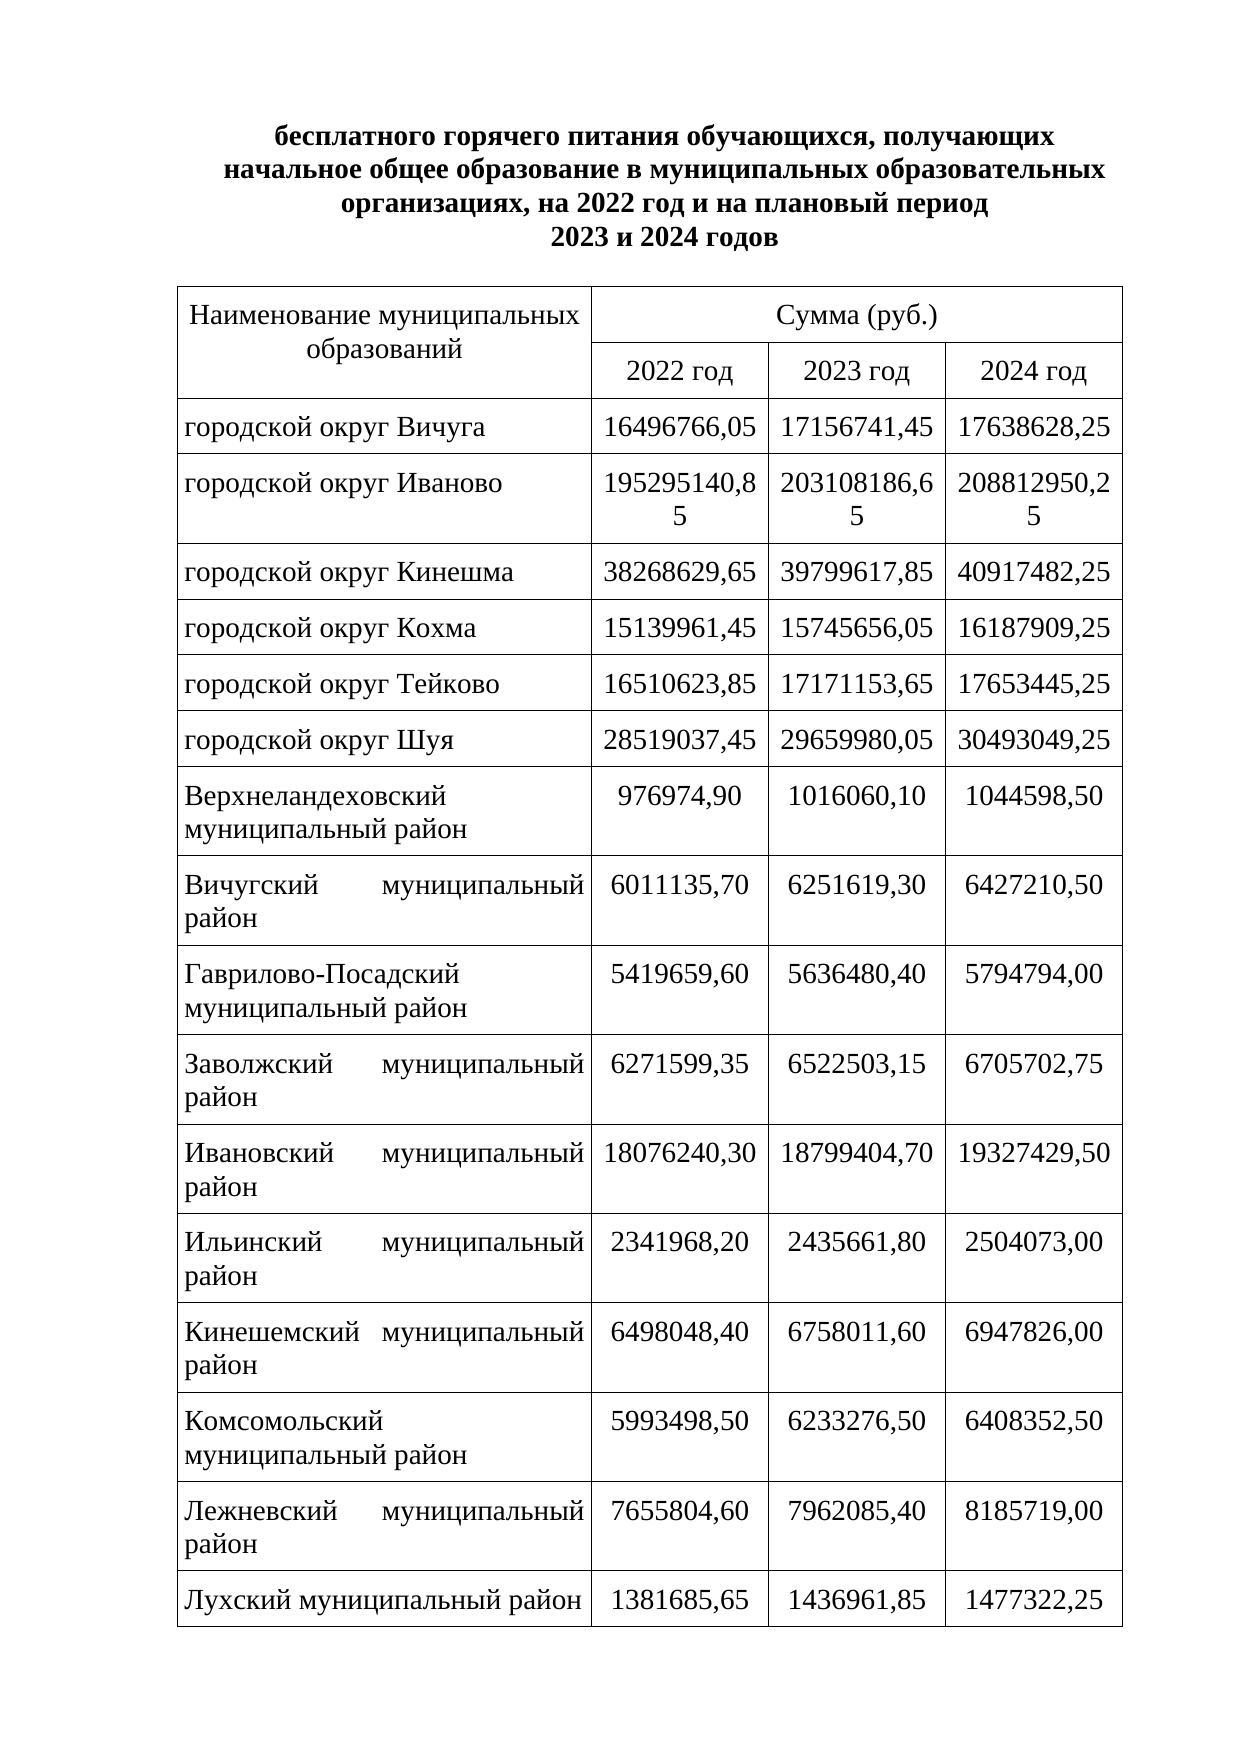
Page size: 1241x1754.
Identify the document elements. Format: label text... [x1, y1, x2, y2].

table_cell 17171153,65 [769, 655, 945, 710]
table_cell 2435661,80 [769, 1214, 945, 1302]
table_cell Лухский муниципальный район [178, 1571, 591, 1626]
table_cell городской округ Кинешма [178, 544, 591, 598]
table_cell 28519037,45 [592, 711, 768, 766]
table_cell Вичугский муниципальный район [178, 856, 591, 945]
table_cell 15745656,05 [769, 600, 945, 654]
table_cell 6251619,30 [769, 856, 945, 945]
table_cell 2504073,00 [946, 1214, 1122, 1302]
title начальное общее образование в муниципальных образовательных [177, 152, 1152, 185]
table_cell 6758011,60 [769, 1303, 945, 1392]
table_cell 29659980,05 [769, 711, 945, 766]
table_cell 6408352,50 [946, 1393, 1122, 1481]
table_cell 16510623,85 [592, 655, 768, 710]
table_cell 6011135,70 [592, 856, 768, 945]
table_header Сумма (руб.) [592, 287, 1122, 342]
title 2023 и 2024 годов [177, 219, 1152, 252]
table_cell 40917482,25 [946, 544, 1122, 598]
title организациях, на 2022 год и на плановый период [177, 185, 1152, 219]
table_cell городской округ Вичуга [178, 399, 591, 453]
table_cell 208812950,25 [946, 454, 1122, 543]
table_cell Ивановский муниципальный район [178, 1125, 591, 1213]
table_cell 2022 год [592, 343, 768, 397]
table_cell 18799404,70 [769, 1125, 945, 1213]
table_cell Лежневский муниципальный район [178, 1482, 591, 1570]
table_cell 976974,90 [592, 767, 768, 855]
table_cell 2023 год [769, 343, 945, 397]
table_cell 16187909,25 [946, 600, 1122, 654]
table_cell городской округ Шуя [178, 711, 591, 766]
table_cell 15139961,45 [592, 600, 768, 654]
table_cell 7655804,60 [592, 1482, 768, 1570]
table_cell 8185719,00 [946, 1482, 1122, 1570]
table_cell 1477322,25 [946, 1571, 1122, 1626]
table_cell 18076240,30 [592, 1125, 768, 1213]
table_cell 2024 год [946, 343, 1122, 397]
title бесплатного горячего питания обучающихся, получающих [177, 118, 1152, 152]
table_cell Кинешемский муниципальный район [178, 1303, 591, 1392]
table_cell 5794794,00 [946, 946, 1122, 1034]
table_cell 17156741,45 [769, 399, 945, 453]
table_cell 38268629,65 [592, 544, 768, 598]
table_cell 5993498,50 [592, 1393, 768, 1481]
table_cell 19327429,50 [946, 1125, 1122, 1213]
table_cell 6705702,75 [946, 1035, 1122, 1123]
table_cell Заволжский муниципальный район [178, 1035, 591, 1123]
table_cell 195295140,85 [592, 454, 768, 543]
table_cell 5419659,60 [592, 946, 768, 1034]
table_header Наименование муниципальных образований [178, 287, 591, 397]
table_cell 203108186,65 [769, 454, 945, 543]
table_cell 17638628,25 [946, 399, 1122, 453]
table_cell 17653445,25 [946, 655, 1122, 710]
table_cell 1044598,50 [946, 767, 1122, 855]
table_cell 1016060,10 [769, 767, 945, 855]
table_cell 6271599,35 [592, 1035, 768, 1123]
table_cell городской округ Иваново [178, 454, 591, 543]
table_cell 6947826,00 [946, 1303, 1122, 1392]
table_cell 39799617,85 [769, 544, 945, 598]
table_cell 5636480,40 [769, 946, 945, 1034]
table_cell 2341968,20 [592, 1214, 768, 1302]
table_cell Верхнеландеховский муниципальный район [178, 767, 591, 855]
table_cell городской округ Тейково [178, 655, 591, 710]
table_cell 6522503,15 [769, 1035, 945, 1123]
table_cell 6498048,40 [592, 1303, 768, 1392]
table_cell Гаврилово-Посадский муниципальный район [178, 946, 591, 1034]
table_cell Ильинский муниципальный район [178, 1214, 591, 1302]
table_cell Комсомольский муниципальный район [178, 1393, 591, 1481]
table_cell 16496766,05 [592, 399, 768, 453]
table_cell городской округ Кохма [178, 600, 591, 654]
table_cell 6233276,50 [769, 1393, 945, 1481]
table_cell 1436961,85 [769, 1571, 945, 1626]
table_cell 7962085,40 [769, 1482, 945, 1570]
table_cell 6427210,50 [946, 856, 1122, 945]
table_cell 1381685,65 [592, 1571, 768, 1626]
table_cell 30493049,25 [946, 711, 1122, 766]
